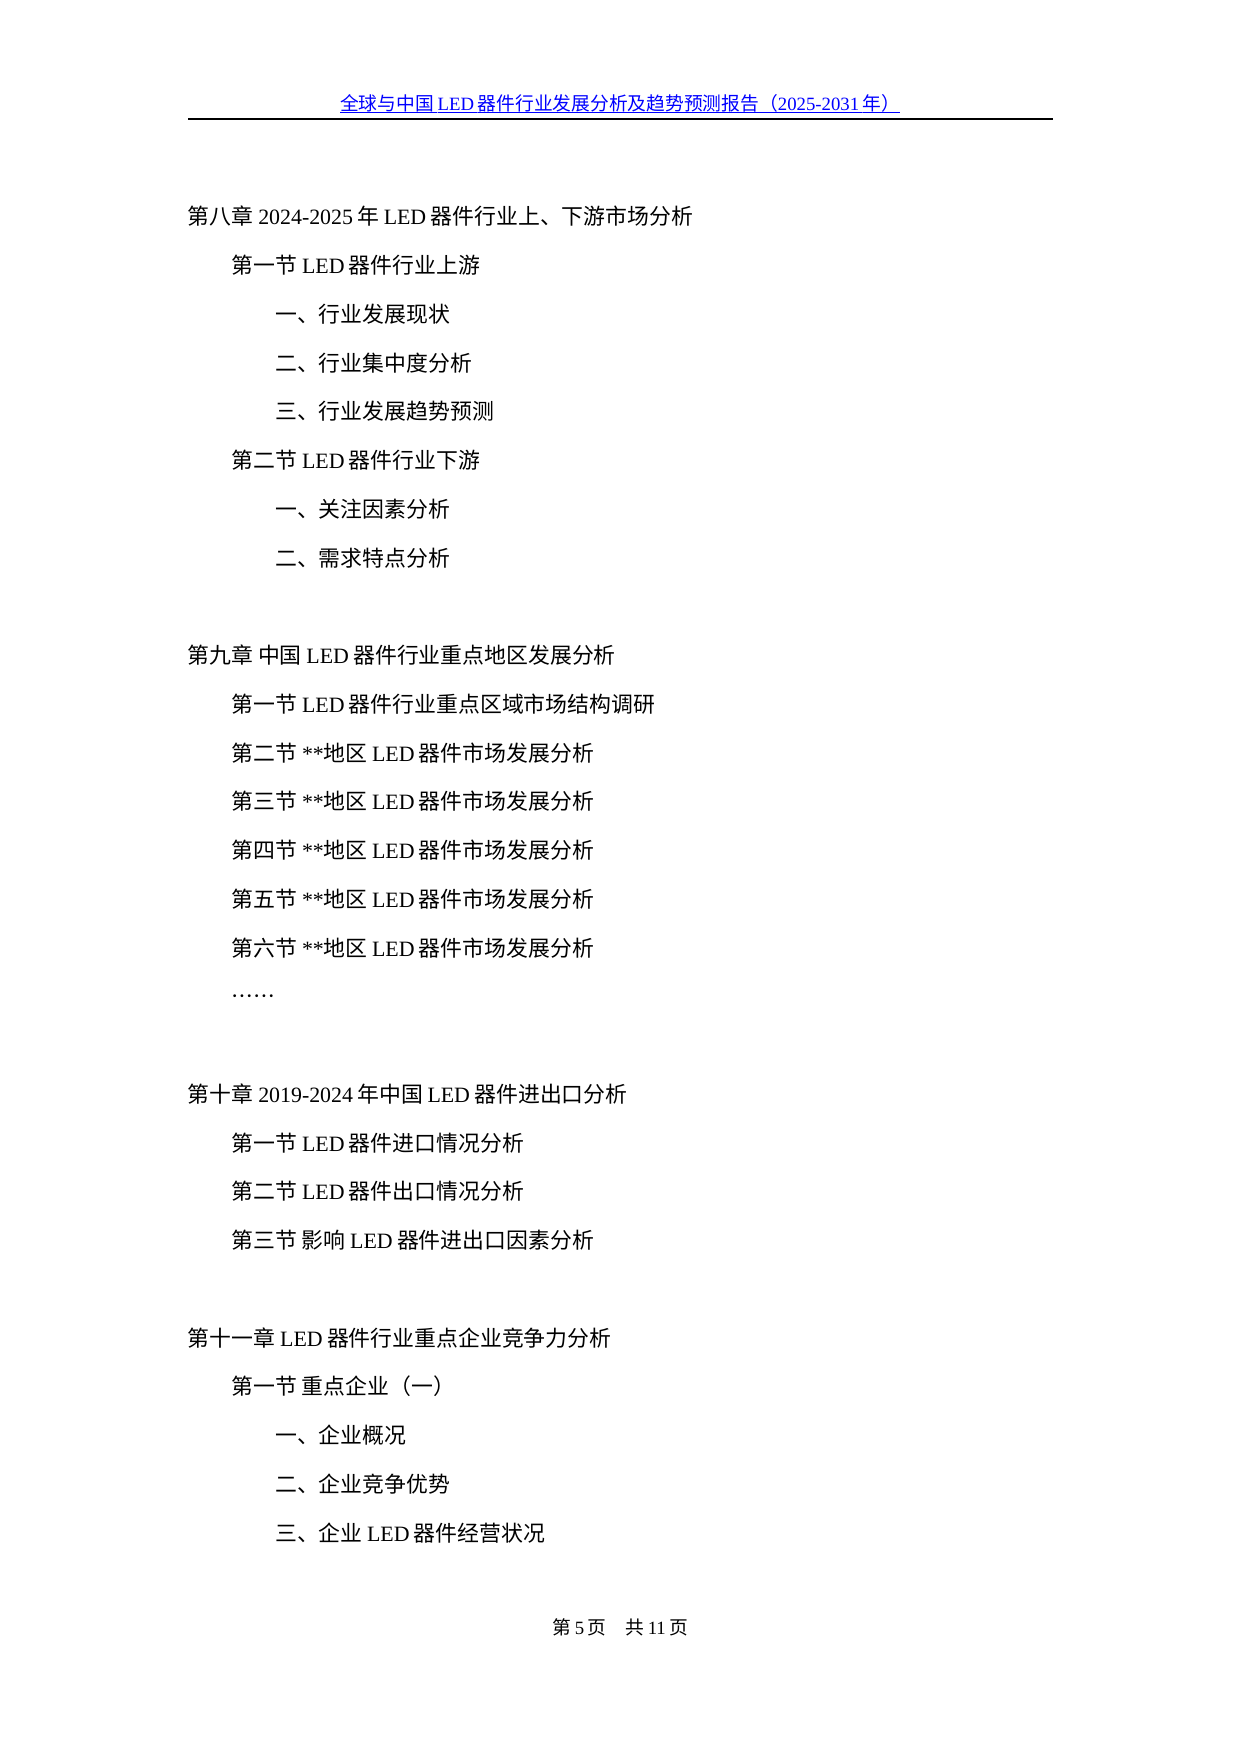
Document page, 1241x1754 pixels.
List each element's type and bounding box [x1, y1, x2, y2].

text [187, 150, 1053, 1548]
